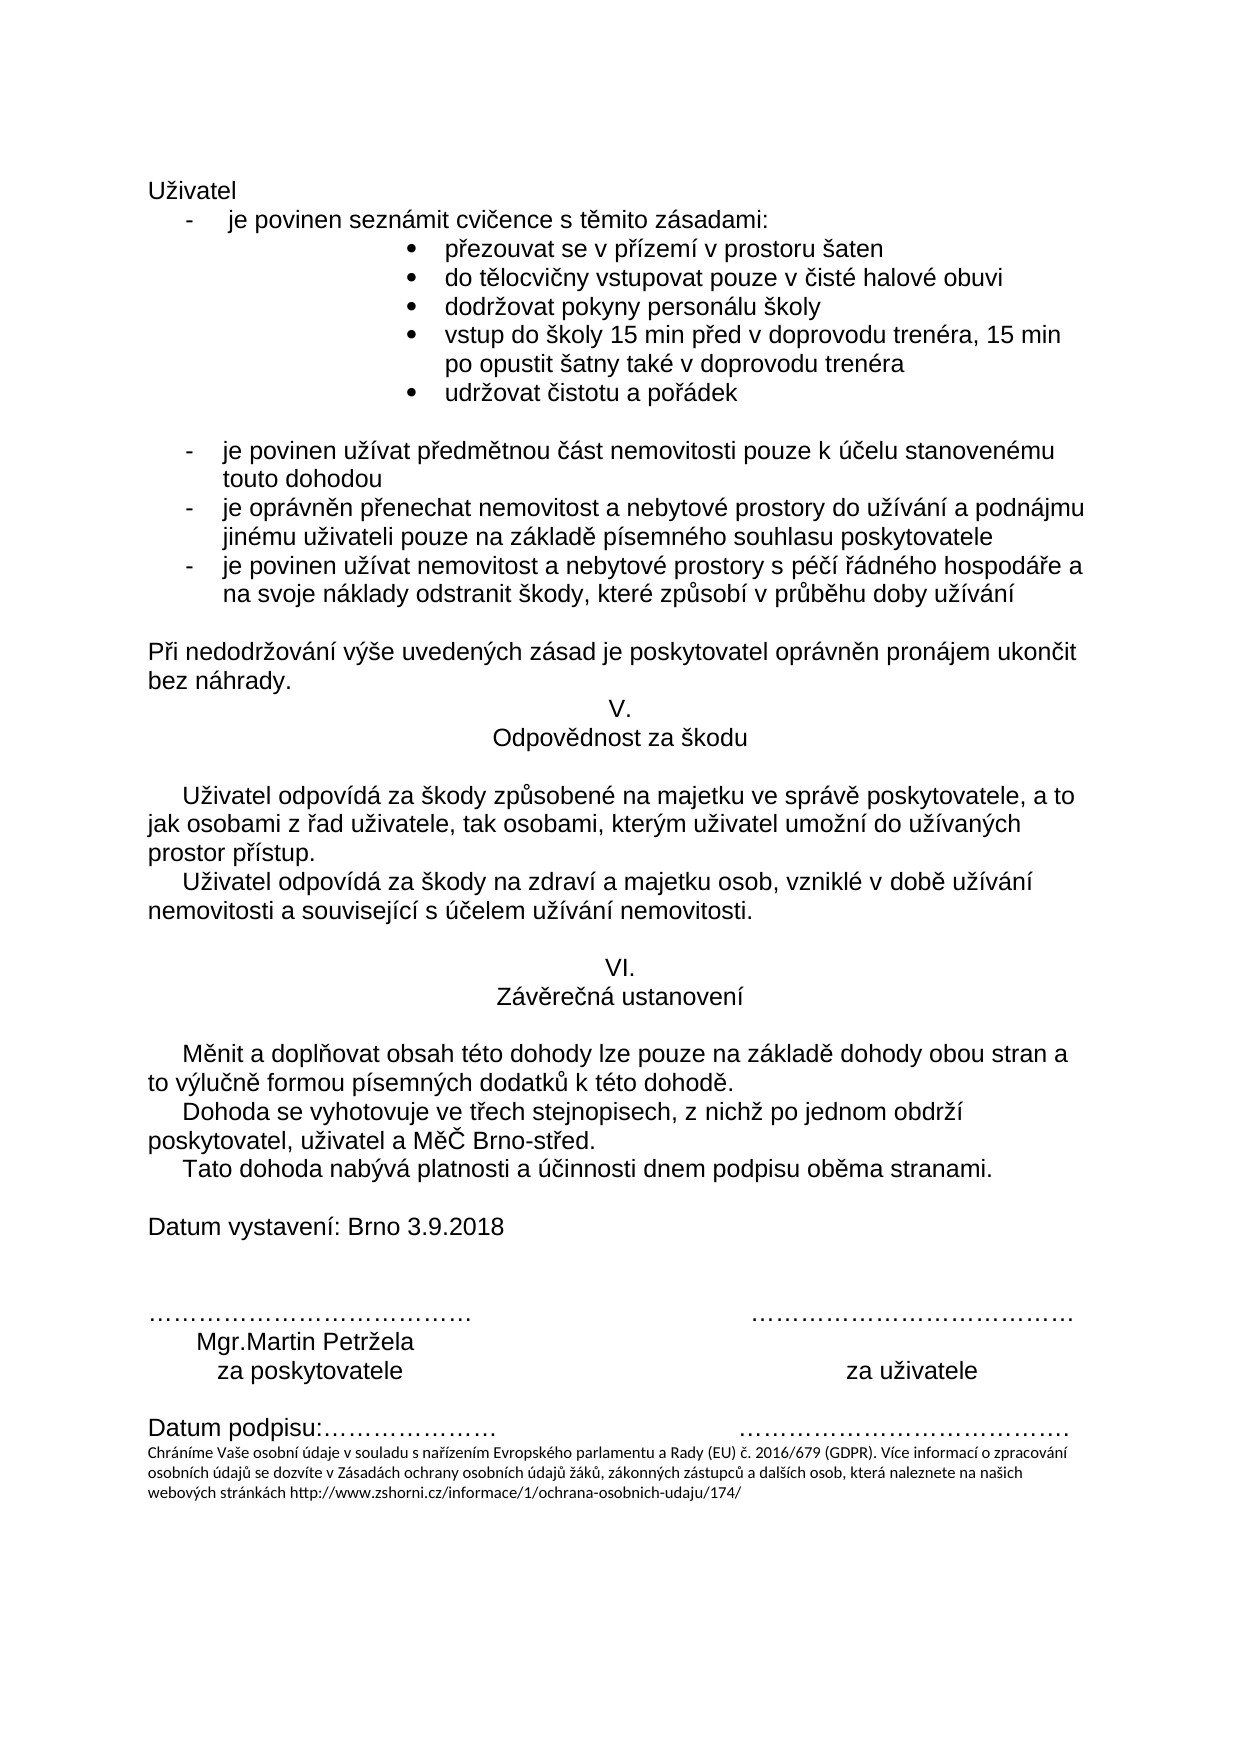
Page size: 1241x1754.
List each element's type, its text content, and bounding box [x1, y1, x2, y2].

list přezouvat se v přízemí v prostoru šaten [407, 234, 1093, 263]
text za poskytovatele za uživatele [148, 1356, 1093, 1384]
text Dohoda se vyhotovuje ve třech stejnopisech, z nichž po jednom obdrží poskytovatel, uživatel a MěČ Brno-střed. [148, 1097, 1093, 1154]
text - je oprávněn přenechat nemovitost a nebytové prostory do užívání a podnájmu jinému uživateli pouze na základě písemného souhlasu poskytovatele [185, 493, 1093, 551]
text V. [148, 694, 1093, 723]
text ………………………………… ………………………………… [148, 1298, 1093, 1327]
text - je povinen užívat nemovitost a nebytové prostory s péčí řádného hospodáře a na svoje náklady odstranit škody, které způsobí v průběhu doby užívání [185, 551, 1093, 608]
subtitle Odpovědnost za škodu [148, 723, 1093, 752]
list vstup do školy 15 min před v doprovodu trenéra, 15 min po opustit šatny také v doprovodu trenéra [407, 320, 1093, 378]
text Měnit a doplňovat obsah této dohody lze pouze na základě dohody obou stran a to výlučně formou písemných dodatků k této dohodě. [148, 1039, 1093, 1097]
list udržovat čistotu a pořádek [407, 378, 1093, 407]
text - je povinen seznámit cvičence s těmito zásadami: [148, 205, 1093, 234]
text Tato dohoda nabývá platnosti a účinnosti dnem podpisu oběma stranami. [148, 1154, 1093, 1183]
text VI. [148, 953, 1093, 982]
text Datum podpisu:………………… …………………………………. [148, 1413, 1093, 1442]
list do tělocvičny vstupovat pouze v čisté halové obuvi [407, 263, 1093, 292]
text Chráníme Vaše osobní údaje v souladu s nařízením Evropského parlamentu a Rady (EU) č. 2016/679 (GDPR). Více informací o zpracování osobních údajů se dozvíte v Zásadách ochrany osobních údajů žáků, zákonných zástupců a dalších osob, která naleznete na našich webových stránkách http://www.zshorni.cz/informace/1/ochrana-osobnich-udaju/174/ [148, 1442, 1093, 1503]
text Uživatel odpovídá za škody způsobené na majetku ve správě poskytovatele, a to jak osobami z řad uživatele, tak osobami, kterým uživatel umožní do užívaných prostor přístup. [148, 781, 1093, 867]
text - je povinen užívat předmětnou část nemovitosti pouze k účelu stanovenému touto dohodou [185, 436, 1093, 493]
text Uživatel [148, 176, 1093, 205]
text Uživatel odpovídá za škody na zdraví a majetku osob, vzniklé v době užívání nemovitosti a související s účelem užívání nemovitosti. [148, 867, 1093, 924]
text Mgr.Martin Petržela [148, 1327, 1093, 1356]
subtitle Závěrečná ustanovení [148, 982, 1093, 1011]
text Při nedodržování výše uvedených zásad je poskytovatel oprávněn pronájem ukončit bez náhrady. [148, 637, 1093, 694]
text Datum vystavení: Brno 3.9.2018 [148, 1212, 1093, 1241]
list dodržovat pokyny personálu školy [407, 292, 1093, 320]
